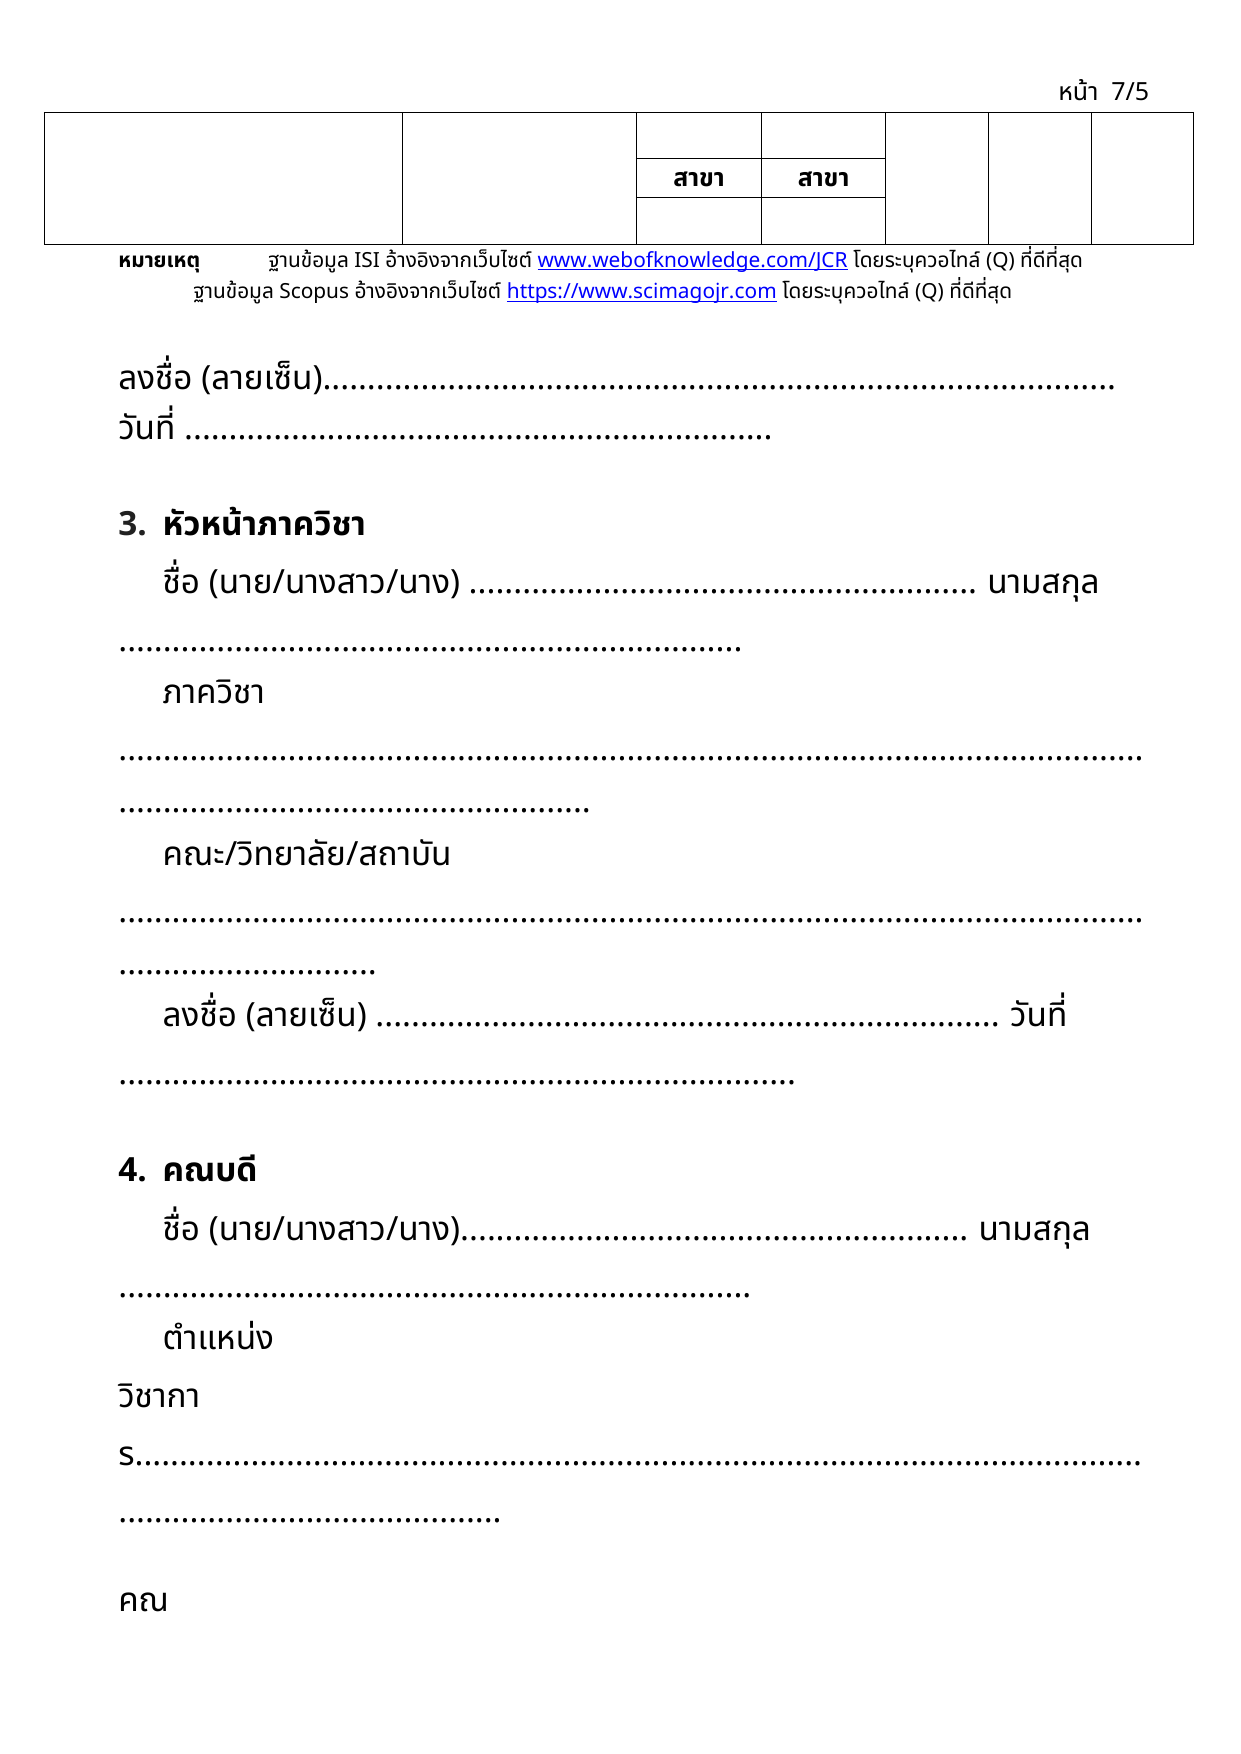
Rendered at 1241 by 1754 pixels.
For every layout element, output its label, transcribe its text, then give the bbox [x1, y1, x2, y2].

table_cell [637, 113, 761, 158]
text 4. คณบดี [118, 1146, 1152, 1197]
text ตำแหน่งวิชาการ............................................................................................................................................................ [118, 1314, 1152, 1532]
text ฐานข้อมูล Scopus อ้างอิงจากเว็บไซต์ https://www.scimagojr.com โดยระบุควอไทล์ (Q) ที่ดีที่สุด [118, 276, 1152, 308]
table_cell สาขา [637, 159, 761, 197]
text ชื่อ (นาย/นางสาว/นาง) ......................................................... นามสกุล ...................................................................... [118, 558, 1152, 661]
table_cell [762, 113, 885, 158]
table_cell [637, 198, 761, 244]
table_cell [886, 113, 988, 244]
text ลงชื่อ (ลายเซ็น) ...................................................................... วันที่ ............................................................................ [118, 991, 1152, 1094]
table_cell [1092, 113, 1193, 244]
table_cell [762, 198, 885, 244]
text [118, 1539, 1152, 1626]
text คณะ/วิทยาลัย/สถาบัน ................................................................................................................................................ [118, 829, 1152, 984]
text หมายเหตุ ฐานข้อมูล ISI อ้างอิงจากเว็บไซต์ www.webofknowledge.com/JCR โดยระบุควอไทล์ (Q) ที่ดีที่สุด [118, 245, 1152, 276]
text ชื่อ (นาย/นางสาว/นาง)......................................................... นามสกุล ....................................................................... [118, 1204, 1152, 1307]
table_cell [403, 113, 636, 244]
table_cell [989, 113, 1091, 244]
text ลงชื่อ (ลายเซ็น)......................................................................................... วันที่ .................................................................. [118, 308, 1152, 455]
text ภาควิชา ........................................................................................................................................................................ [118, 668, 1152, 823]
table_cell สาขา [762, 159, 885, 197]
table_cell [45, 113, 402, 244]
text 3. หัวหน้าภาควิชา [118, 500, 1152, 551]
